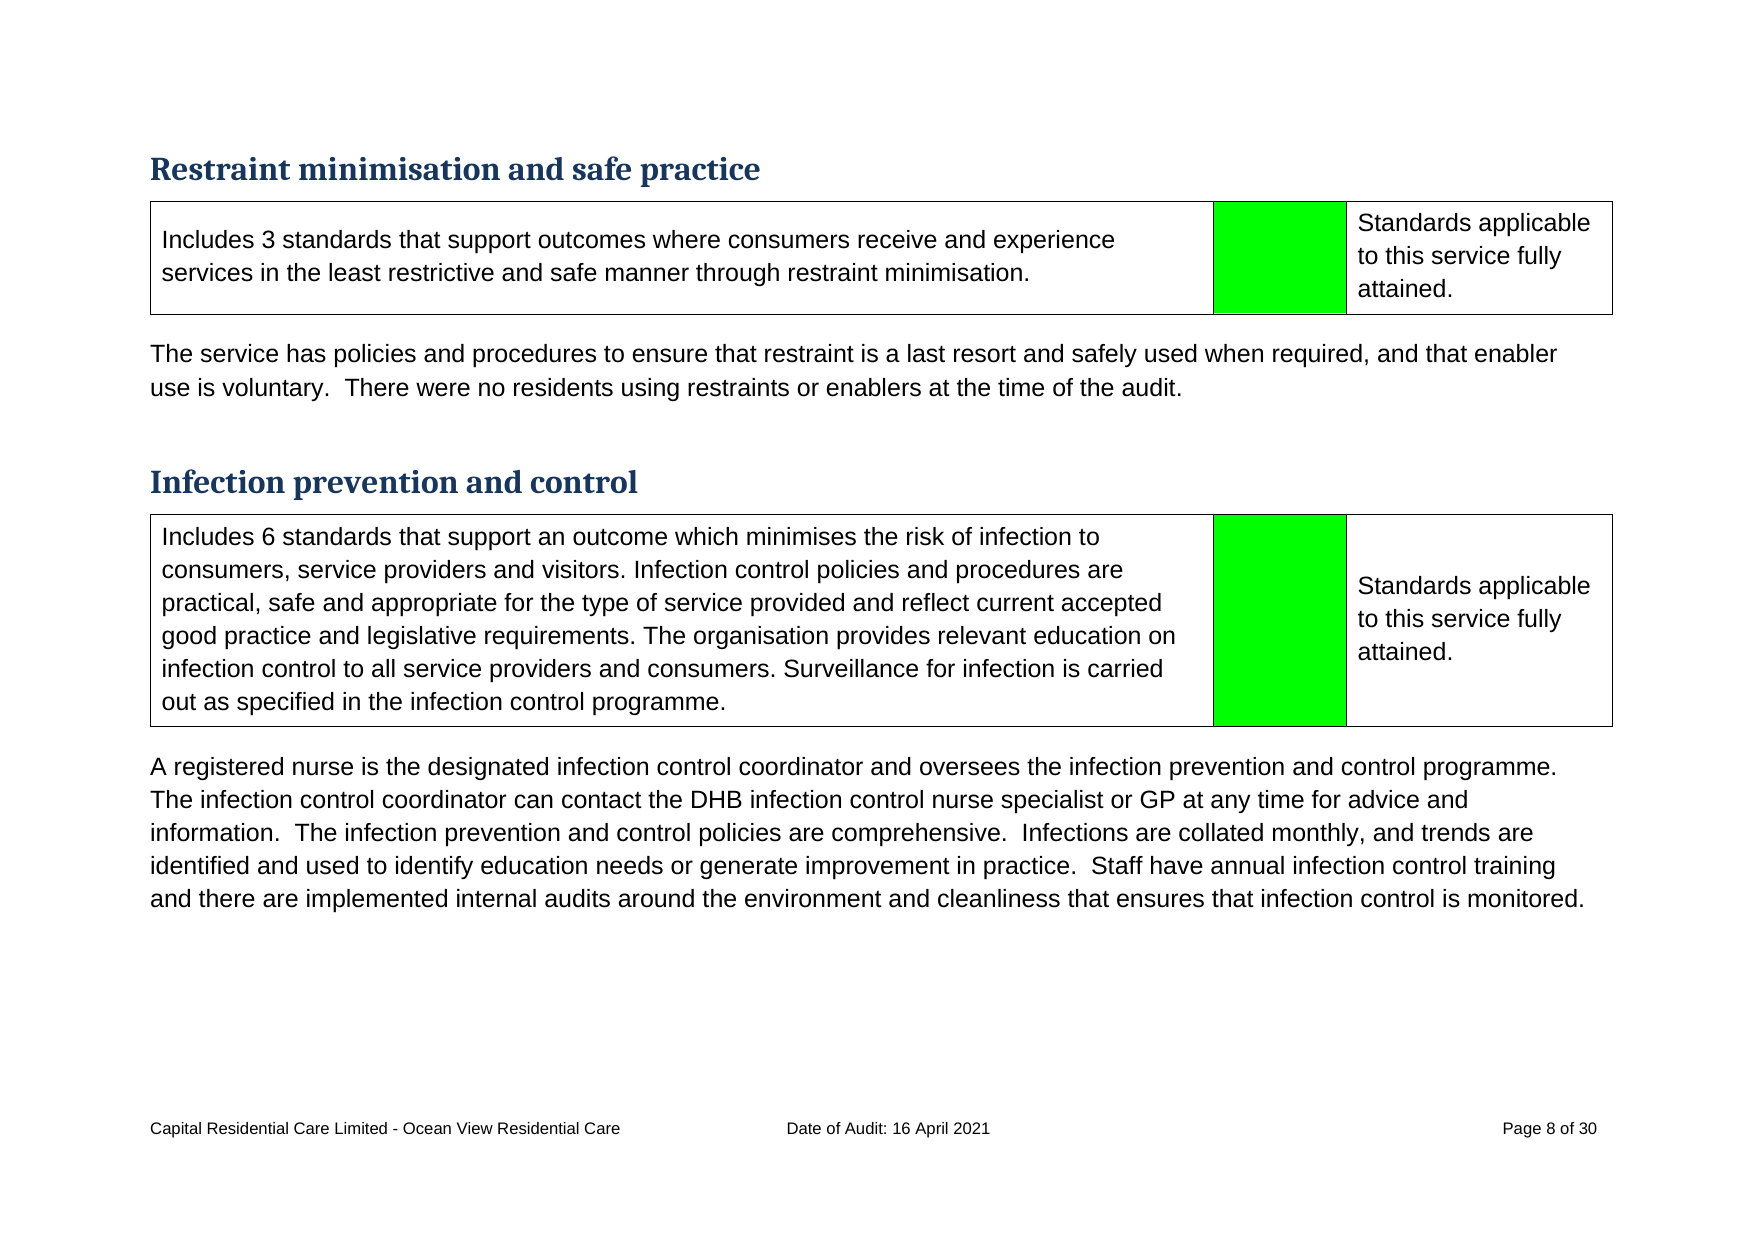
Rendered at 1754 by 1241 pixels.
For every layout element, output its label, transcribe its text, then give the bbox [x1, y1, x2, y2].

table_header Includes 6 standards that support an outcome which minimises the risk of infection to consumers, service providers and visitors. Infection control policies and procedures are practical, safe and appropriate for the type of service provided and reflect current accepted good practice and legislative requirements. The organisation provides relevant education on infection control to all service providers and consumers. Surveillance for infection is carried out as specified in the infection control programme. [151, 515, 1213, 726]
table_header Includes 3 standards that support outcomes where consumers receive and experience services in the least restrictive and safe manner through restraint minimisation. [151, 202, 1213, 313]
table_header Standards applicable to this service fully attained. [1347, 515, 1612, 726]
subtitle Restraint minimisation and safe practice [150, 150, 1604, 188]
text A registered nurse is the designated infection control coordinator and oversees the infection prevention and control programme. The infection control coordinator can contact the DHB infection control nurse specialist or GP at any time for advice and information. The infection prevention and control policies are comprehensive. Infections are collated monthly, and trends are identified and used to identify education needs or generate improvement in practice. Staff have annual infection control training and there are implemented internal audits around the environment and cleanliness that ensures that infection control is monitored. [150, 752, 1604, 913]
subtitle Infection prevention and control [150, 463, 1604, 502]
table_header Standards applicable to this service fully attained. [1347, 202, 1612, 313]
text The service has policies and procedures to ensure that restraint is a last resort and safely used when required, and that enabler use is voluntary. There were no residents using restraints or enablers at the time of the audit. [150, 339, 1604, 401]
table_header [1214, 202, 1346, 313]
table_header [1214, 515, 1346, 726]
